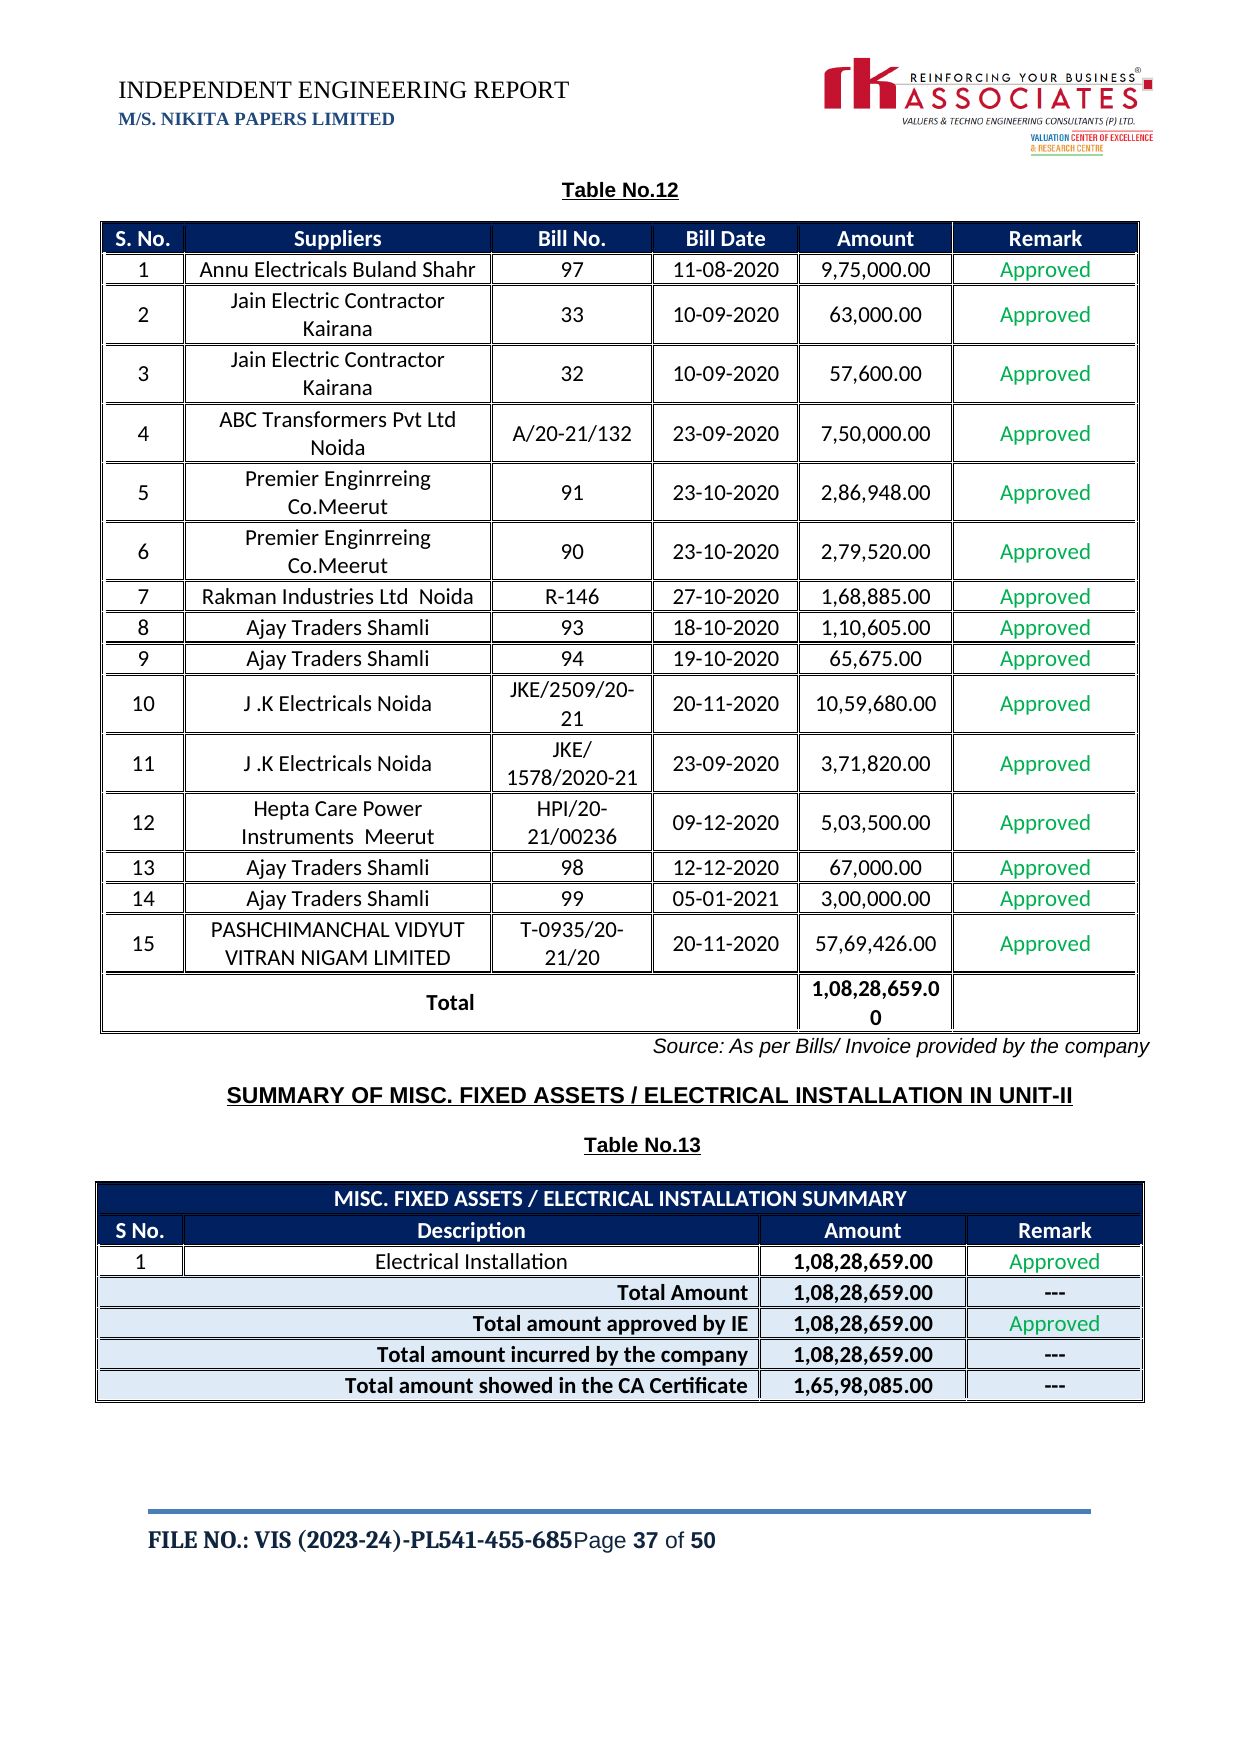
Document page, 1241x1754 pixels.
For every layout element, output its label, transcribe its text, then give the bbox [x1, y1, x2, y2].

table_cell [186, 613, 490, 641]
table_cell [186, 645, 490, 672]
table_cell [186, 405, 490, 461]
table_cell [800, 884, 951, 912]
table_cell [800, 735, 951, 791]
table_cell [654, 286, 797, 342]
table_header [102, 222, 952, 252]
text Source: As per Bills/ Invoice provided by the company [148, 1034, 1151, 1058]
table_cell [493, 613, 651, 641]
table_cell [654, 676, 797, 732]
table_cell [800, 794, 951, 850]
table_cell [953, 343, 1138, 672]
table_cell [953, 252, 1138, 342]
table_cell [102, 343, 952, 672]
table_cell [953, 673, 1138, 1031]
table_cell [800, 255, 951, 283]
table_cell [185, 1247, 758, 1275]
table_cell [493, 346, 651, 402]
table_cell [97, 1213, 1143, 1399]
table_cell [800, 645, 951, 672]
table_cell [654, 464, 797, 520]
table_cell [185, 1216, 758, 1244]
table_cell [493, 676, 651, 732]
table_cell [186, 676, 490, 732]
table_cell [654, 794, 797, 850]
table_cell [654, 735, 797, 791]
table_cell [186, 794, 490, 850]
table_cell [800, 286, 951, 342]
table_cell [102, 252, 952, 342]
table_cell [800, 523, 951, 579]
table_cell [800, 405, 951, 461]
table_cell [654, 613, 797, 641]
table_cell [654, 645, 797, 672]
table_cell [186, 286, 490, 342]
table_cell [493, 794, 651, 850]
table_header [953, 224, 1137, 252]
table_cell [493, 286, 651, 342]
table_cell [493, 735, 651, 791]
text Table No.12 [133, 178, 1092, 202]
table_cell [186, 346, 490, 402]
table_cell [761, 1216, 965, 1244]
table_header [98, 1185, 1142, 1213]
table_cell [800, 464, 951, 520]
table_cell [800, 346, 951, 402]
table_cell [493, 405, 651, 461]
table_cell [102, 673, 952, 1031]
picture [818, 50, 1153, 156]
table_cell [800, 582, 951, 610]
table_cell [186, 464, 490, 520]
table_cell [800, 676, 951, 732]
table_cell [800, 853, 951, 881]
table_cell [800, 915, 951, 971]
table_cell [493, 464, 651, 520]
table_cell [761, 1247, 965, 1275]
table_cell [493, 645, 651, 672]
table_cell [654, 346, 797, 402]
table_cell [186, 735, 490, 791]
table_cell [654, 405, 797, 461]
text Table No.13 [89, 1133, 1196, 1157]
text SUMMARY OF MISC. FIXED ASSETS / ELECTRICAL INSTALLATION IN UNIT-II [103, 1082, 1196, 1108]
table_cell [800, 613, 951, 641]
